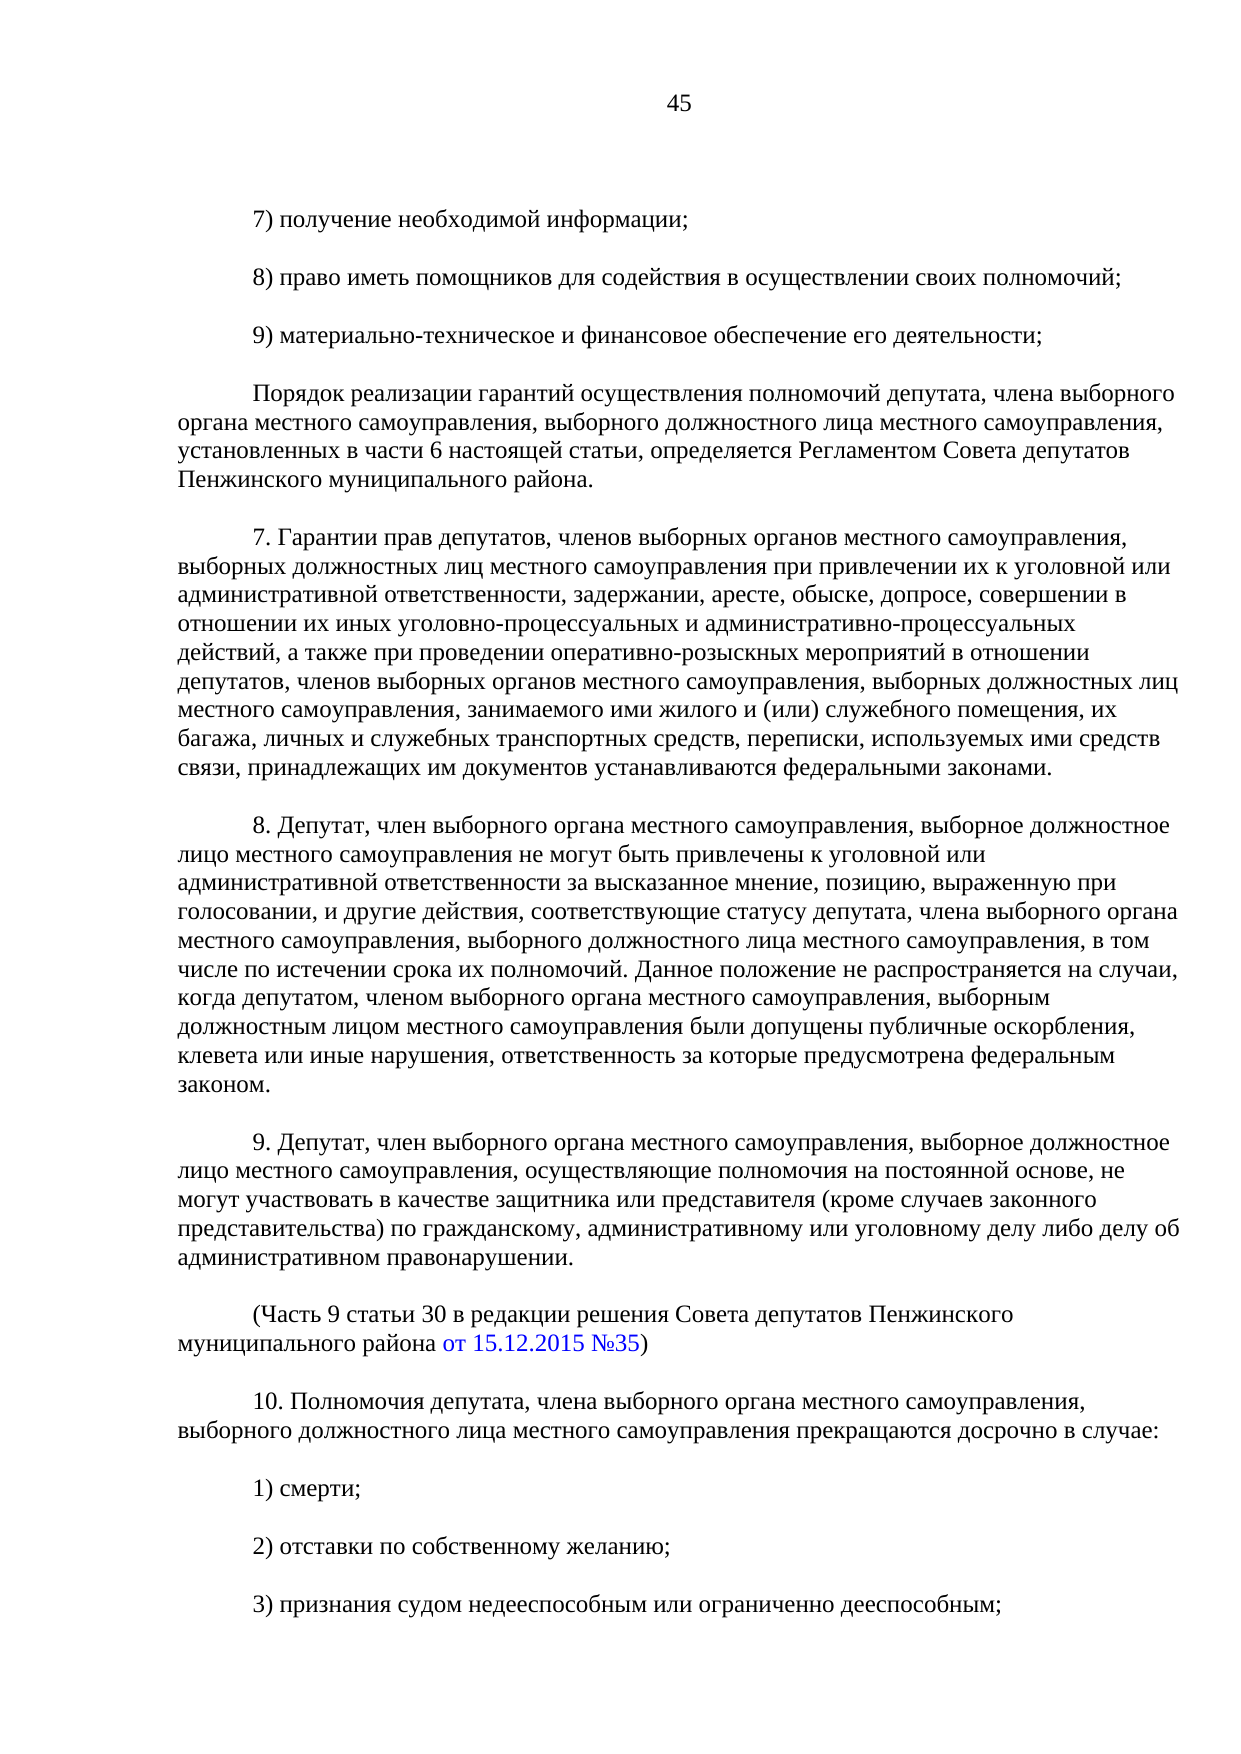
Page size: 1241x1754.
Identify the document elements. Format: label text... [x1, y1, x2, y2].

text 2) отставки по собственному желанию; [177, 1531, 1181, 1559]
text 10. Полномочия депутата, члена выборного органа местного самоуправления, выборного должностного лица местного самоуправления прекращаются досрочно в случае: [177, 1386, 1181, 1444]
text 3) признания судом недееспособным или ограниченно дееспособным; [177, 1589, 1181, 1617]
text 7) получение необходимой информации; [177, 204, 1181, 233]
text 9. Депутат, член выборного органа местного самоуправления, выборное должностное лицо местного самоуправления, осуществляющие полномочия на постоянной основе, не могут участвовать в качестве защитника или представителя (кроме случаев законного представительства) по гражданскому, административному или уголовному делу либо делу об административном правонарушении. [177, 1127, 1181, 1270]
text Порядок реализации гарантий осуществления полномочий депутата, члена выборного органа местного самоуправления, выборного должностного лица местного самоуправления, установленных в части 6 настоящей статьи, определяется Регламентом Совета депутатов Пенжинского муниципального района. [177, 378, 1181, 493]
text 8. Депутат, член выборного органа местного самоуправления, выборное должностное лицо местного самоуправления не могут быть привлечены к уголовной или административной ответственности за высказанное мнение, позицию, выраженную при голосовании, и другие действия, соответствующие статусу депутата, члена выборного органа местного самоуправления, выборного должностного лица местного самоуправления, в том числе по истечении срока их полномочий. Данное положение не распространяется на случаи, когда депутатом, членом выборного органа местного самоуправления, выборным должностным лицом местного самоуправления были допущены публичные оскорбления, клевета или иные нарушения, ответственность за которые предусмотрена федеральным законом. [177, 810, 1181, 1097]
text 8) право иметь помощников для содействия в осуществлении своих полномочий; [177, 262, 1181, 291]
text 1) смерти; [177, 1473, 1181, 1502]
text (Часть 9 статьи 30 в редакции решения Совета депутатов Пенжинского муниципального района от 15.12.2015 №35) [177, 1299, 1181, 1357]
text 9) материально-техническое и финансовое обеспечение его деятельности; [177, 320, 1181, 349]
text 7. Гарантии прав депутатов, членов выборных органов местного самоуправления, выборных должностных лиц местного самоуправления при привлечении их к уголовной или административной ответственности, задержании, аресте, обыске, допросе, совершении в отношении их иных уголовно-процессуальных и административно-процессуальных действий, а также при проведении оперативно-розыскных мероприятий в отношении депутатов, членов выборных органов местного самоуправления, выборных должностных лиц местного самоуправления, занимаемого ими жилого и (или) служебного помещения, их багажа, личных и служебных транспортных средств, переписки, используемых ими средств связи, принадлежащих им документов устанавливаются федеральными законами. [177, 522, 1181, 781]
